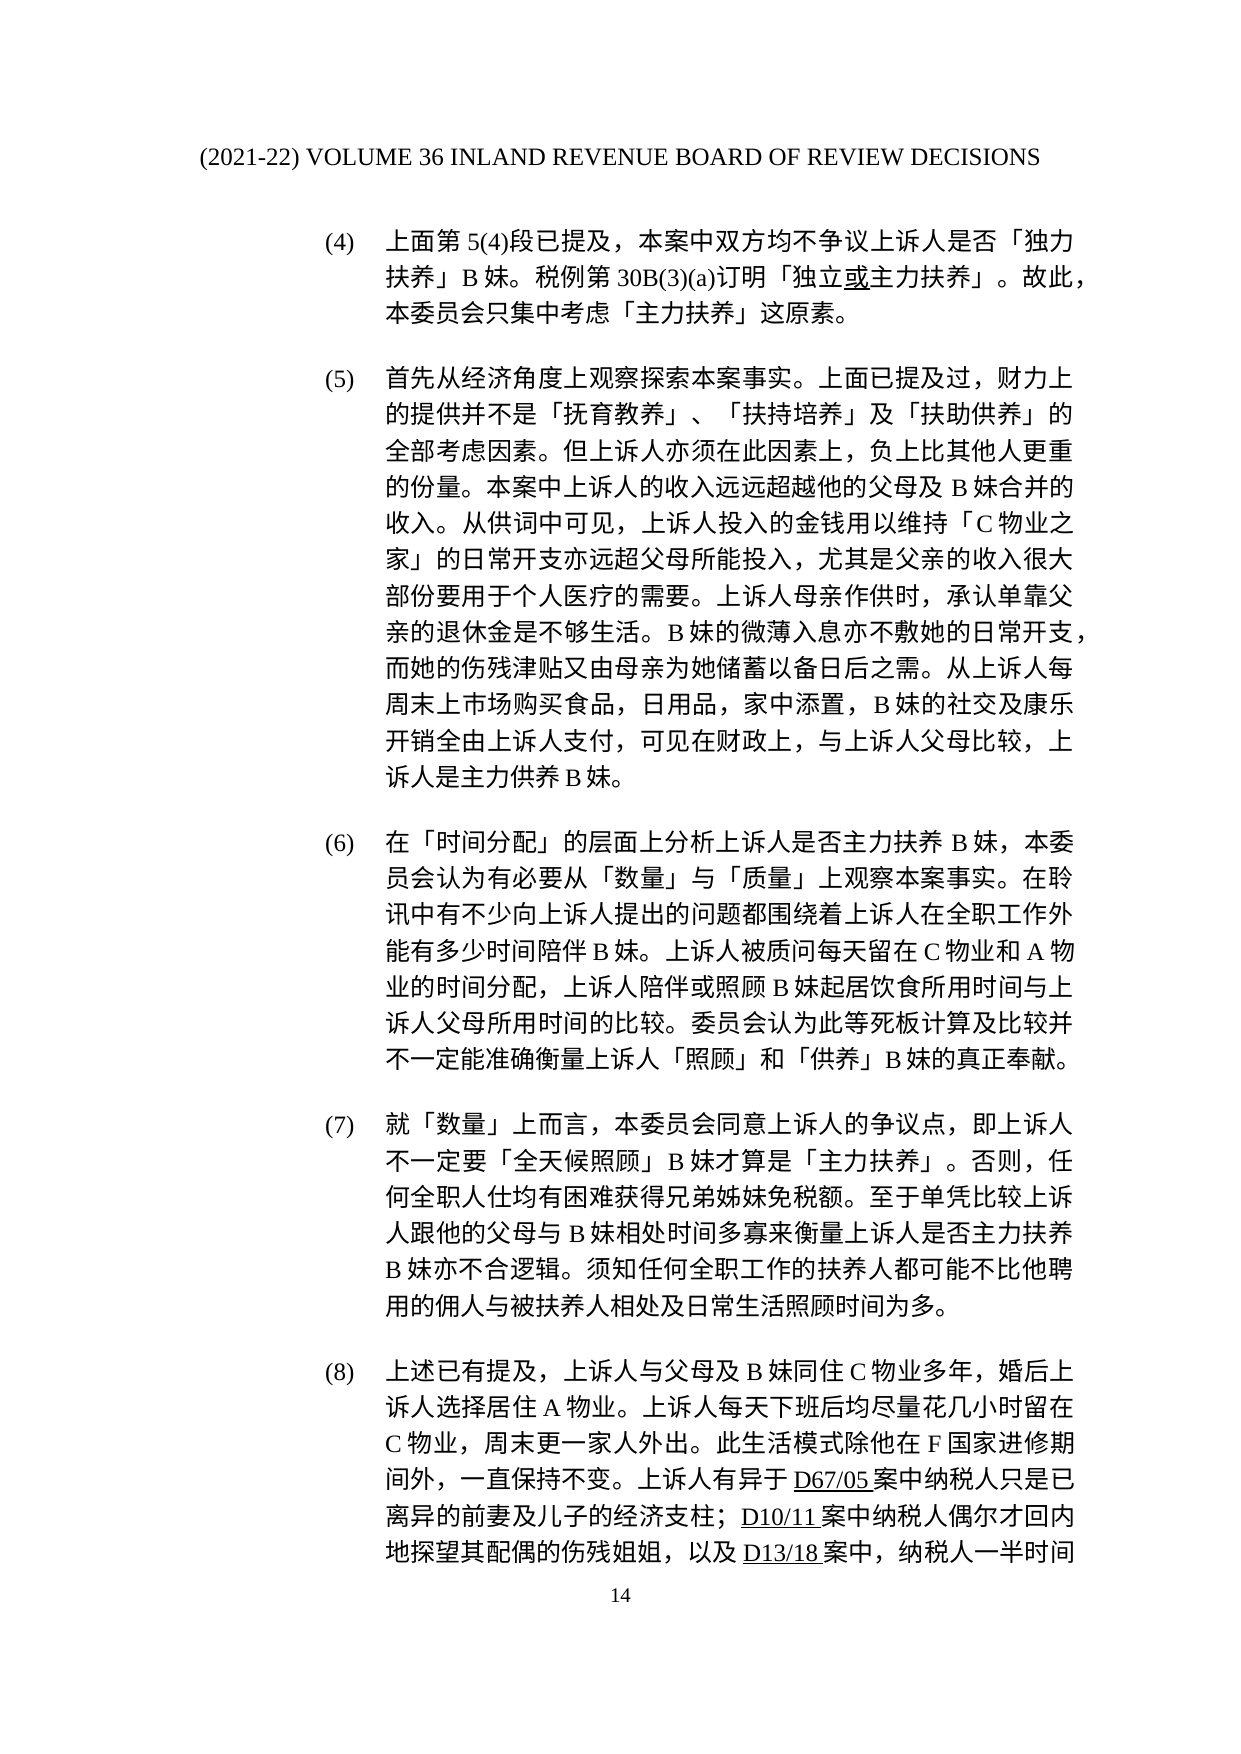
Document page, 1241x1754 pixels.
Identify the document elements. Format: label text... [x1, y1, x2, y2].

list 在「时间分配」的层面上分析上诉人是否主力扶养B妹，本委员会认为有必要从「数量」与「质量」上观察本案事实。在聆讯中有不少向上诉人提出的问题都围绕着上诉人在全职工作外能有多少时间陪伴B妹。上诉人被质问每天留在C物业和A物业的时间分配，上诉人陪伴或照顾B妹起居饮食所用时间与上诉人父母所用时间的比较。委员会认为此等死板计算及比较并不一定能准确衡量上诉人「照顾」和「供养」B妹的真正奉献。 [325, 822, 1075, 1076]
list 就「数量」上而言，本委员会同意上诉人的争议点，即上诉人不一定要「全天候照顾」B妹才算是「主力扶养」。否则，任何全职人仕均有困难获得兄弟姊妹免税额。至于单凭比较上诉人跟他的父母与B妹相处时间多寡来衡量上诉人是否主力扶养B妹亦不合逻辑。须知任何全职工作的扶养人都可能不比他聘用的佣人与被扶养人相处及日常生活照顾时间为多。 [325, 1105, 1075, 1322]
list 上面第5(4)段已提及，本案中双方均不争议上诉人是否「独力扶养」B妹。税例第30B(3)(a)订明「独立或主力扶养」。故此，本委员会只集中考虑「主力扶养」这原素。 [325, 221, 1075, 330]
list 首先从经济角度上观察探索本案事实。上面已提及过，财力上的提供并不是「抚育教养」、「扶持培养」及「扶助供养」的全部考虑因素。但上诉人亦须在此因素上，负上比其他人更重的份量。本案中上诉人的收入远远超越他的父母及B妹合并的收入。从供词中可见，上诉人投入的金钱用以维持「C物业之家」的日常开支亦远超父母所能投入，尤其是父亲的收入很大部份要用于个人医疗的需要。上诉人母亲作供时，承认单靠父亲的退休金是不够生活。B妹的微薄入息亦不敷她的日常开支，而她的伤残津贴又由母亲为她储蓄以备日后之需。从上诉人每周末上巿场购买食品，日用品，家中添置，B妹的社交及康乐开销全由上诉人支付，可见在财政上，与上诉人父母比较，上诉人是主力供养B妹。 [325, 358, 1075, 793]
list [325, 1351, 1075, 1568]
